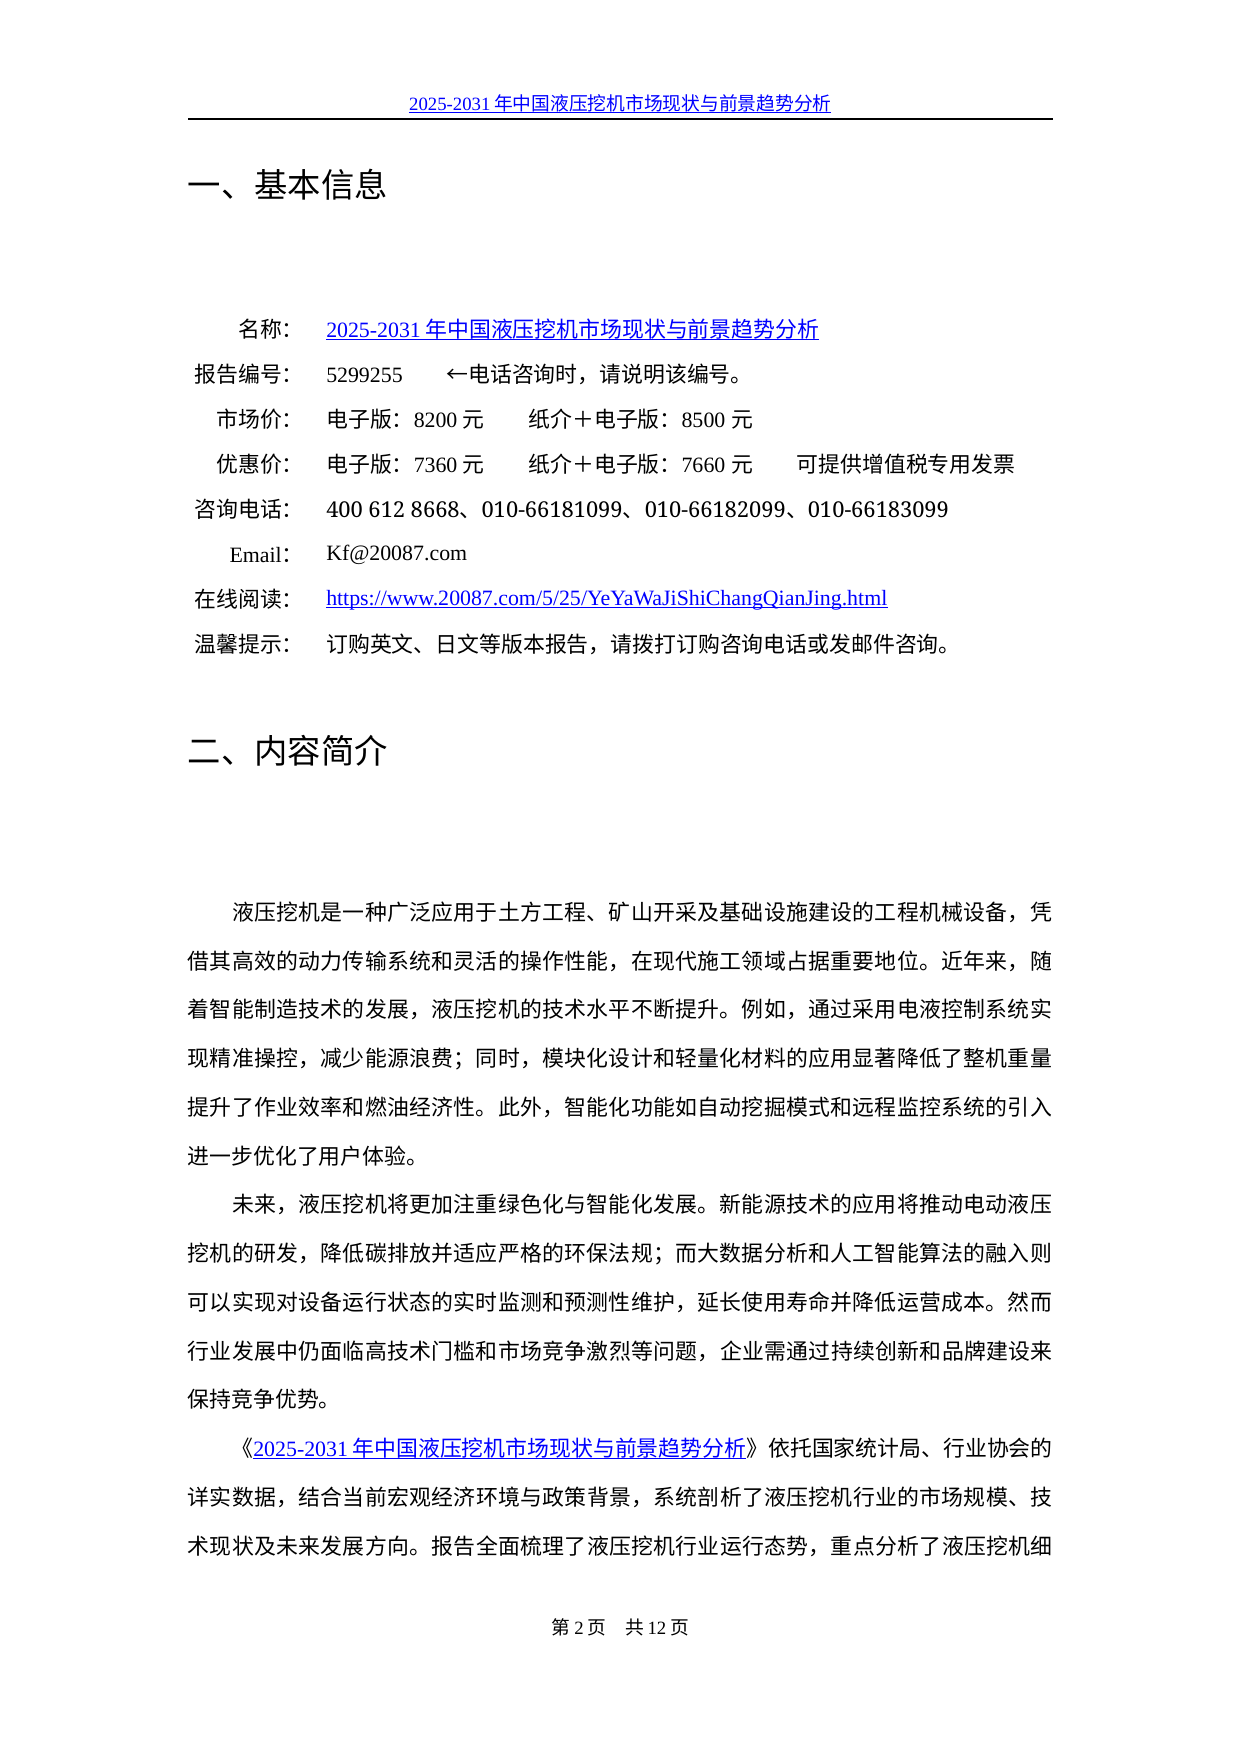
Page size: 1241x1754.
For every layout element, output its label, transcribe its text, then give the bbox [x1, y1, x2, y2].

table_cell 温馨提示： [167, 627, 315, 672]
table_cell Kf@20087.com [315, 537, 1073, 582]
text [187, 894, 1053, 1561]
table_cell 电子版：7360 元 纸介＋电子版：7660 元 可提供增值税专用发票 [315, 447, 1073, 492]
table_cell [315, 582, 1073, 627]
table_cell 报告编号： [167, 357, 315, 402]
table_cell 5299255 ←电话咨询时，请说明该编号。 [315, 357, 1073, 402]
table_cell 咨询电话： [167, 492, 315, 537]
table_cell Email： [167, 537, 315, 582]
table_cell 市场价： [167, 402, 315, 447]
table_cell 在线阅读： [167, 582, 315, 627]
table_cell 电子版：8200 元 纸介＋电子版：8500 元 [315, 402, 1073, 447]
table_cell 400 612 8668、010-66181099、010-66182099、010-66183099 [315, 492, 1073, 537]
title 一、基本信息 [187, 150, 1053, 215]
title 二、内容简介 [187, 717, 1053, 782]
table_cell 订购英文、日文等版本报告，请拨打订购咨询电话或发邮件咨询。 [315, 627, 1073, 672]
table_cell 优惠价： [167, 447, 315, 492]
table_header 名称： [167, 312, 315, 357]
table_header 2025-2031年中国液压挖机市场现状与前景趋势分析 [315, 312, 1073, 357]
